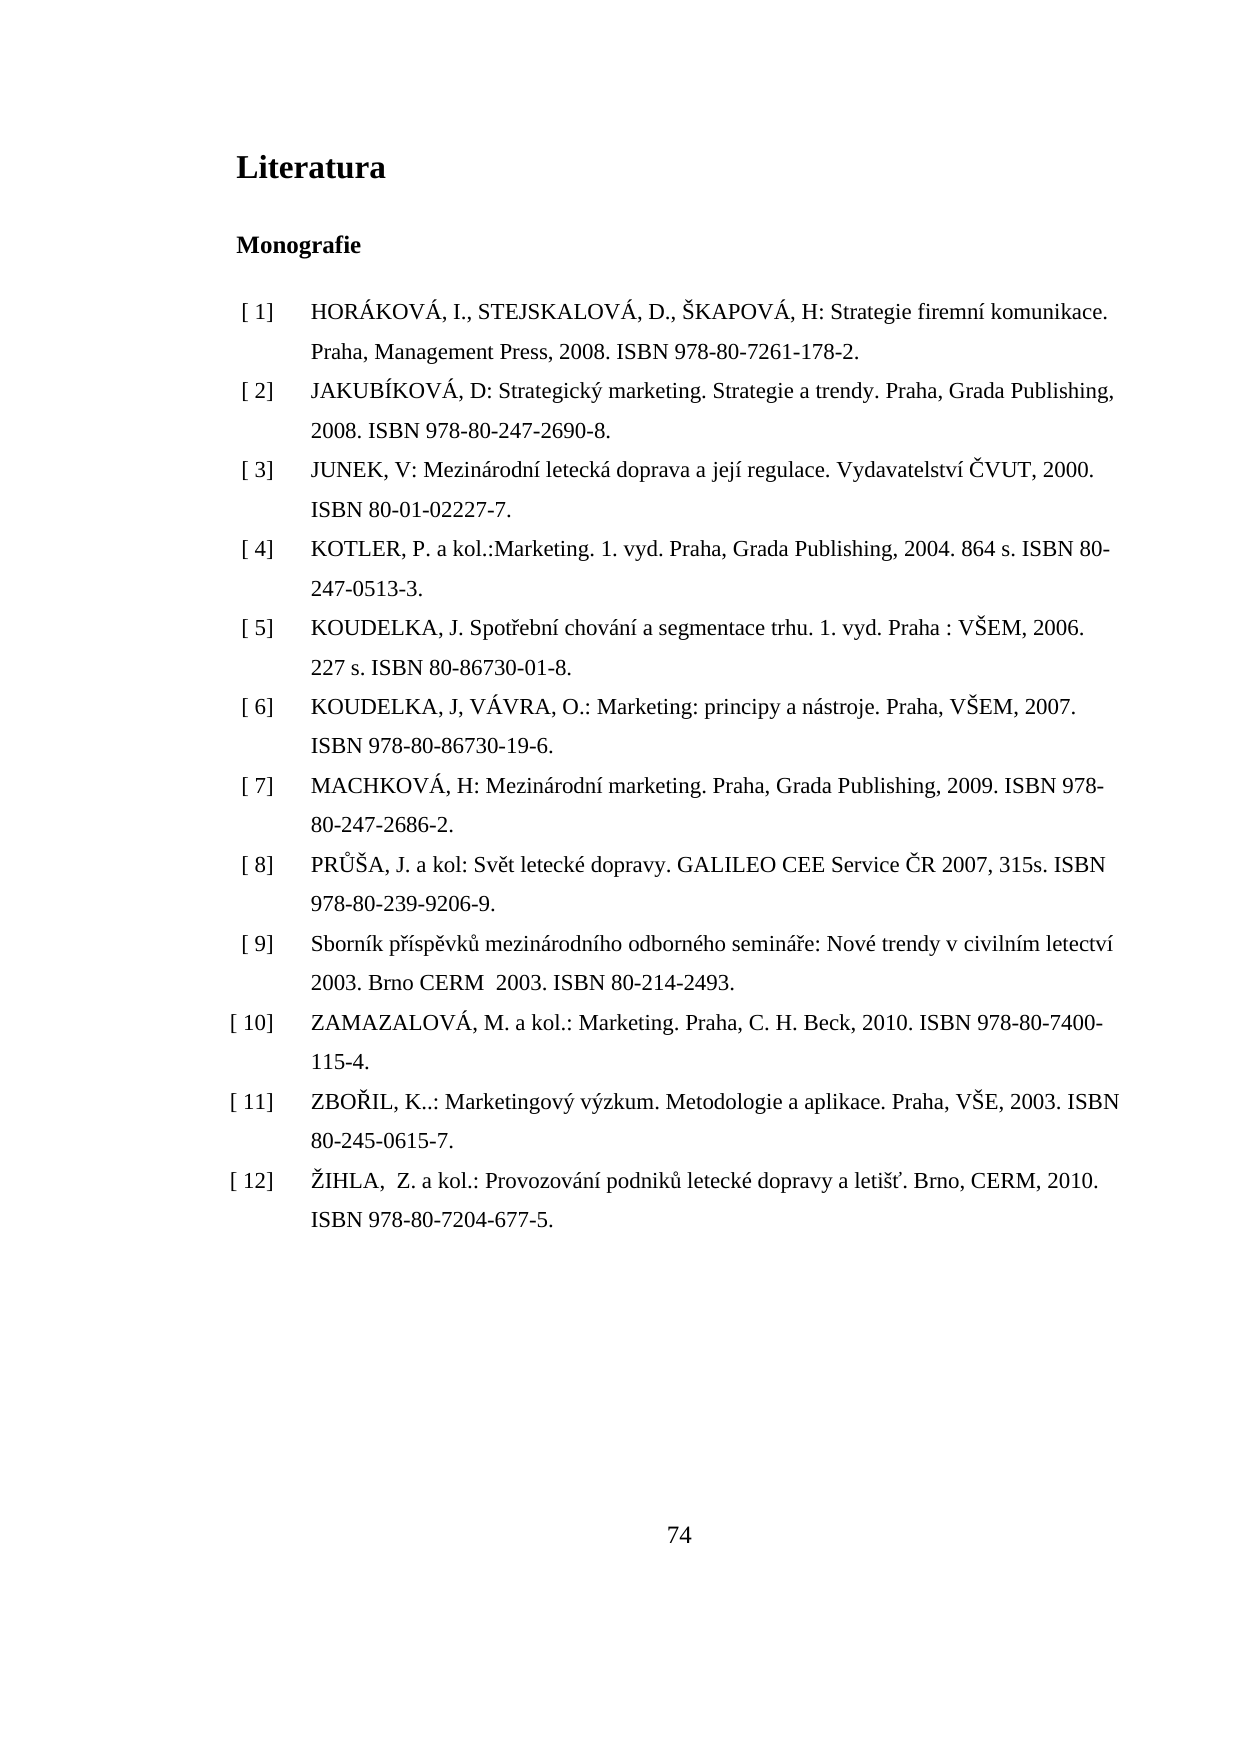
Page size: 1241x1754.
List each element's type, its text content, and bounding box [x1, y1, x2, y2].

list HORÁKOVÁ, I., STEJSKALOVÁ, D., ŠKAPOVÁ, H: Strategie firemní komunikace. Praha, Management Press, 2008. ISBN 978-80-7261-178-2. [273, 298, 1122, 364]
text Monografie [236, 230, 1122, 259]
list JAKUBÍKOVÁ, D: Strategický marketing. Strategie a trendy. Praha, Grada Publishing, 2008. ISBN 978-80-247-2690-8. [273, 377, 1122, 443]
list ZAMAZALOVÁ, M. a kol.: Marketing. Praha, C. H. Beck, 2010. ISBN 978-80-7400-115-4. [273, 1009, 1122, 1075]
list KOUDELKA, J. Spotřební chování a segmentace trhu. 1. vyd. Praha : VŠEM, 2006. 227 s. ISBN 80-86730-01-8. [273, 614, 1122, 680]
list KOTLER, P. a kol.:Marketing. 1. vyd. Praha, Grada Publishing, 2004. 864 s. ISBN 80-247-0513-3. [273, 535, 1122, 601]
list Sborník příspěvků mezinárodního odborného semináře: Nové trendy v civilním letectví 2003. Brno CERM 2003. ISBN 80-214-2493. [273, 930, 1122, 996]
list PRŮŠA, J. a kol: Svět letecké dopravy. GALILEO CEE Service ČR 2007, 315s. ISBN 978-80-239-9206-9. [273, 851, 1122, 917]
list ZBOŘIL, K..: Marketingový výzkum. Metodologie a aplikace. Praha, VŠE, 2003. ISBN 80-245-0615-7. [273, 1088, 1122, 1154]
subtitle Literatura [236, 148, 1122, 186]
list ŽIHLA, Z. a kol.: Provozování podniků letecké dopravy a letišť. Brno, CERM, 2010. ISBN 978-80-7204-677-5. [273, 1167, 1122, 1233]
list MACHKOVÁ, H: Mezinárodní marketing. Praha, Grada Publishing, 2009. ISBN 978-80-247-2686-2. [273, 772, 1122, 838]
list KOUDELKA, J, VÁVRA, O.: Marketing: principy a nástroje. Praha, VŠEM, 2007. ISBN 978-80-86730-19-6. [273, 693, 1122, 759]
list JUNEK, V: Mezinárodní letecká doprava a její regulace. Vydavatelství ČVUT, 2000. ISBN 80-01-02227-7. [273, 456, 1122, 522]
